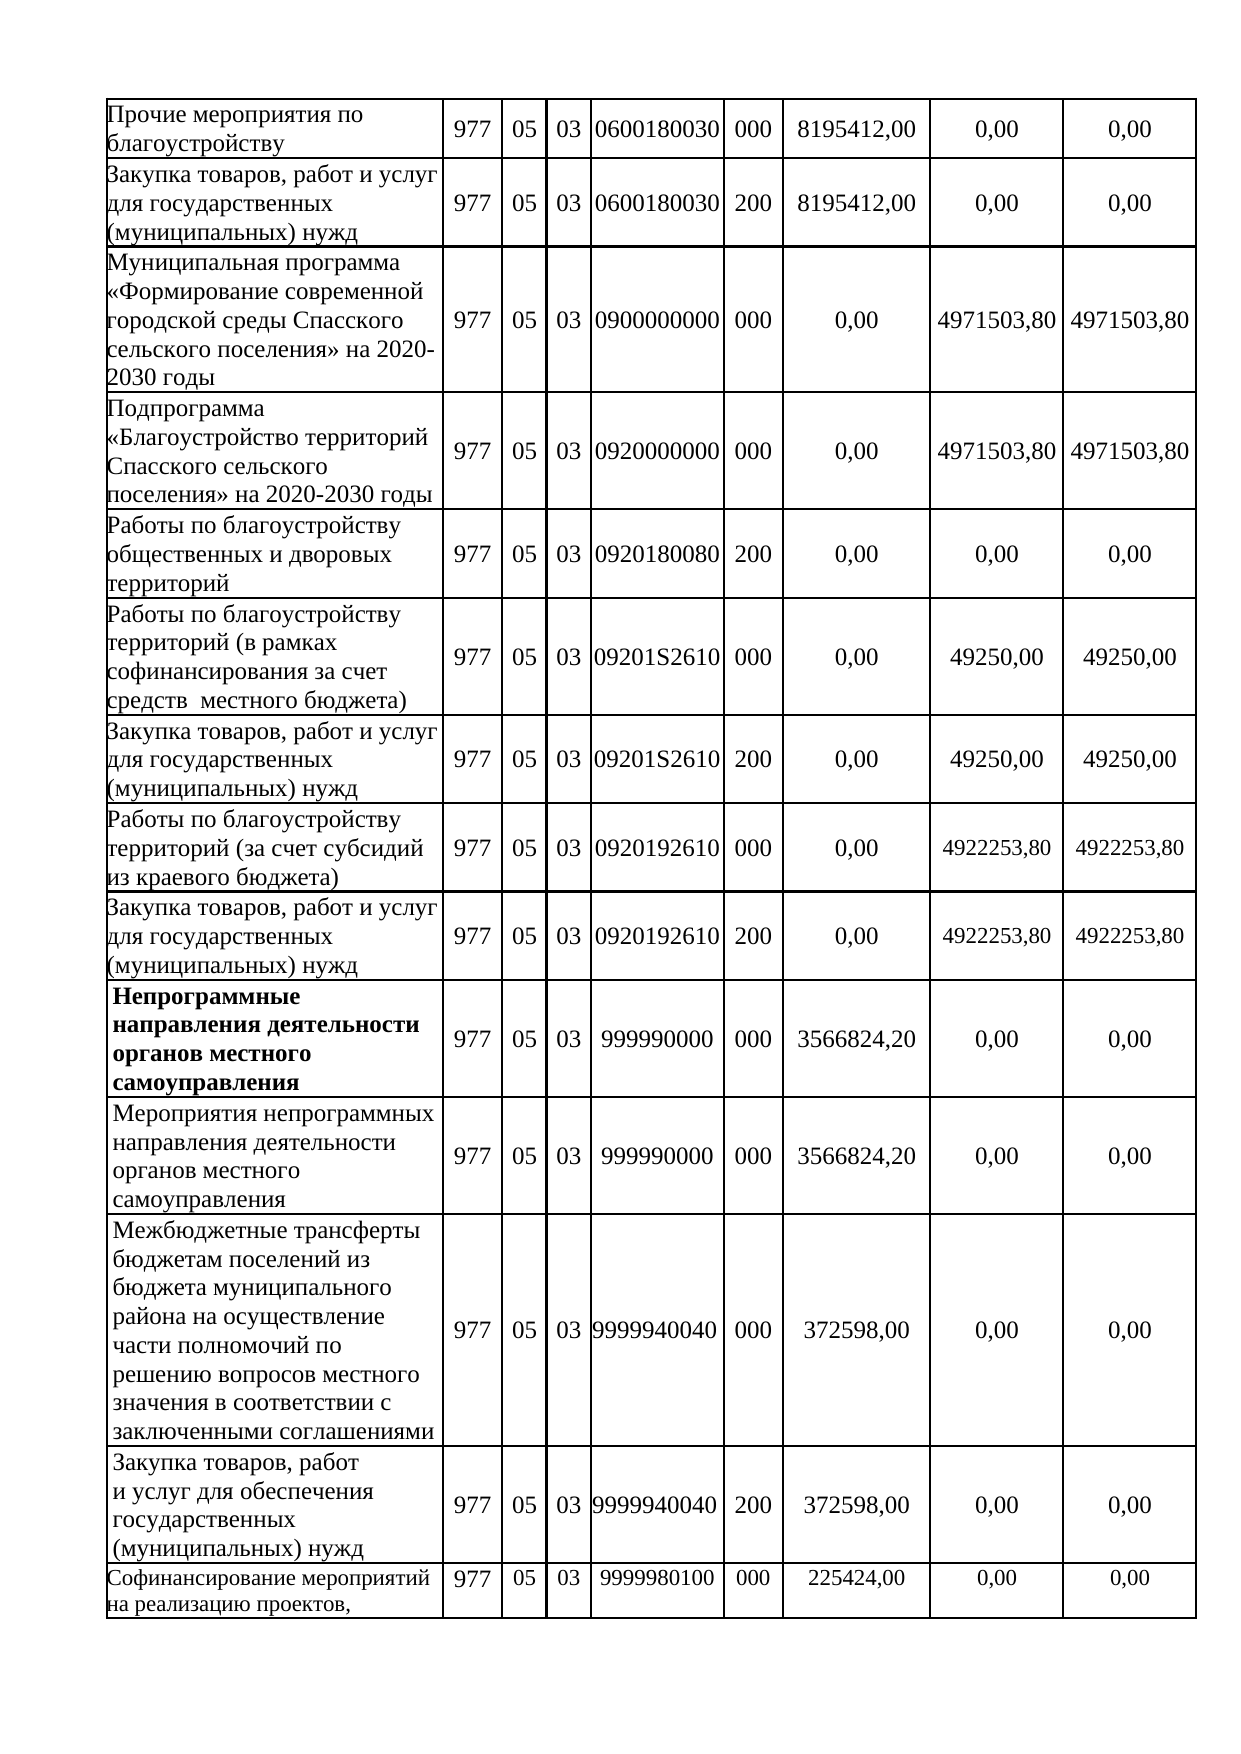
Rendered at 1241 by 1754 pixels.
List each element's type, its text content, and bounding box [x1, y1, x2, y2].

table_cell 000 [725, 981, 782, 1096]
table_cell 49250,00 [1064, 716, 1195, 802]
table_cell 9999940040 [592, 1447, 723, 1562]
table_cell 0920192610 [592, 804, 723, 890]
table_cell 0,00 [931, 1447, 1062, 1562]
table_cell 4922253,80 [931, 804, 1062, 890]
table_cell 03 [548, 893, 590, 979]
table_cell 977 [444, 1098, 501, 1213]
table_cell 49250,00 [931, 599, 1062, 714]
table_cell 05 [503, 1098, 545, 1213]
table_cell 05 [503, 393, 545, 508]
table_cell 8195412,00 [784, 159, 929, 245]
table_cell 3566824,20 [784, 1098, 929, 1213]
table_cell 0,00 [931, 100, 1062, 157]
table_cell 49250,00 [931, 716, 1062, 802]
table_cell 977 [444, 1447, 501, 1562]
table_cell 977 [444, 248, 501, 391]
table_cell 000 [725, 1098, 782, 1213]
table_cell Муниципальная программа «Формирование современной городской среды Спасского сельского поселения» на 2020-2030 годы [108, 248, 442, 391]
table_cell 0600180030 [592, 100, 723, 157]
table_cell 03 [548, 1215, 590, 1445]
table_cell Непрограммные направления деятельности органов местного самоуправления [108, 981, 442, 1096]
table_cell 0,00 [931, 1564, 1062, 1617]
table_cell Прочие мероприятия по благоустройству [108, 100, 442, 157]
table_cell 05 [503, 599, 545, 714]
table_cell 0600180030 [592, 159, 723, 245]
table_cell 200 [725, 716, 782, 802]
table_cell 4922253,80 [1064, 804, 1195, 890]
table_cell 977 [444, 1564, 501, 1617]
table_cell 200 [725, 510, 782, 597]
table_cell 05 [503, 804, 545, 890]
table_cell 0,00 [1064, 1447, 1195, 1562]
table_cell 05 [503, 248, 545, 391]
table_cell 03 [548, 804, 590, 890]
table_cell 0,00 [784, 599, 929, 714]
table_cell 977 [444, 1215, 501, 1445]
table_cell Закупка товаров, работ и услуг для государственных (муниципальных) нужд [108, 893, 442, 979]
table_cell 9999940040 [592, 1215, 723, 1445]
table_cell 4971503,80 [931, 248, 1062, 391]
table_cell 8195412,00 [784, 100, 929, 157]
table_cell 0900000000 [592, 248, 723, 391]
table_cell 0,00 [1064, 100, 1195, 157]
table_cell 05 [503, 1564, 545, 1617]
table_cell 9999980100 [592, 1564, 723, 1617]
table_cell 09201S2610 [592, 599, 723, 714]
table_cell 05 [503, 159, 545, 245]
table_cell 0,00 [784, 893, 929, 979]
table_cell 03 [548, 981, 590, 1096]
table_cell 0,00 [931, 981, 1062, 1096]
table_cell 03 [548, 100, 590, 157]
table_cell 03 [548, 1447, 590, 1562]
table_cell 0,00 [784, 510, 929, 597]
table_cell 000 [725, 599, 782, 714]
table_cell 0,00 [1064, 159, 1195, 245]
table_cell 0,00 [784, 804, 929, 890]
table_cell 0,00 [931, 159, 1062, 245]
table_cell Межбюджетные трансферты бюджетам поселений из бюджета муниципального района на осуществление части полномочий по решению вопросов местного значения в соответствии с заключенными соглашениями [108, 1215, 442, 1445]
table_cell 0,00 [931, 510, 1062, 597]
table_cell 977 [444, 804, 501, 890]
table_cell 4971503,80 [1064, 393, 1195, 508]
table_cell 200 [725, 893, 782, 979]
table_cell 0,00 [1064, 981, 1195, 1096]
table_cell 000 [725, 100, 782, 157]
table_cell 000 [725, 804, 782, 890]
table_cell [108, 159, 442, 245]
table_cell 977 [444, 981, 501, 1096]
table_cell 03 [548, 248, 590, 391]
table_cell 0,00 [784, 248, 929, 391]
table_cell Подпрограмма «Благоустройство территорий Спасского сельского поселения» на 2020-2030 годы [108, 393, 442, 508]
table_cell 0920000000 [592, 393, 723, 508]
table_cell 977 [444, 893, 501, 979]
table_cell 05 [503, 716, 545, 802]
table_cell 977 [444, 599, 501, 714]
table_cell 03 [548, 599, 590, 714]
table_cell 0,00 [1064, 1098, 1195, 1213]
table_cell Мероприятия непрограммных направления деятельности органов местного самоуправления [108, 1098, 442, 1213]
table_cell 03 [548, 510, 590, 597]
table_cell 3566824,20 [784, 981, 929, 1096]
table_cell 0,00 [784, 716, 929, 802]
table_cell 977 [444, 716, 501, 802]
table_cell 03 [548, 393, 590, 508]
table_cell 977 [444, 159, 501, 245]
table_cell 0,00 [784, 393, 929, 508]
table_cell 200 [725, 159, 782, 245]
table_cell 4971503,80 [1064, 248, 1195, 391]
table_cell 372598,00 [784, 1447, 929, 1562]
table_cell 000 [725, 393, 782, 508]
table_cell 05 [503, 100, 545, 157]
table_cell 4922253,80 [931, 893, 1062, 979]
table_cell 03 [548, 1564, 590, 1617]
table_cell Работы по благоустройству территорий (за счет субсидий из краевого бюджета) [108, 804, 442, 890]
table_cell 977 [444, 510, 501, 597]
table_cell 05 [503, 510, 545, 597]
table_cell 03 [548, 716, 590, 802]
table_cell 999990000 [592, 1098, 723, 1213]
table_cell 09201S2610 [592, 716, 723, 802]
table_cell 05 [503, 893, 545, 979]
table_cell 0920192610 [592, 893, 723, 979]
table_cell 225424,00 [784, 1564, 929, 1617]
table_cell 372598,00 [784, 1215, 929, 1445]
table_cell 0,00 [931, 1215, 1062, 1445]
table_cell 4971503,80 [931, 393, 1062, 508]
table_cell 0,00 [1064, 510, 1195, 597]
table_cell 977 [444, 393, 501, 508]
table_cell 0,00 [1064, 1215, 1195, 1445]
table_cell Закупка товаров, работ и услуг для обеспечения государственных (муниципальных) нужд [108, 1447, 442, 1562]
table_cell 05 [503, 1447, 545, 1562]
table_cell 03 [548, 1098, 590, 1213]
table_cell 49250,00 [1064, 599, 1195, 714]
table_cell Работы по благоустройству территорий (в рамках софинансирования за счет средств местного бюджета) [108, 599, 442, 714]
table_cell 0920180080 [592, 510, 723, 597]
table_cell 05 [503, 981, 545, 1096]
table_cell 0,00 [931, 1098, 1062, 1213]
table_cell 000 [725, 1215, 782, 1445]
table_cell Работы по благоустройству общественных и дворовых территорий [108, 510, 442, 597]
table_cell 0,00 [1064, 1564, 1195, 1617]
table_cell 4922253,80 [1064, 893, 1195, 979]
table_cell 03 [548, 159, 590, 245]
table_cell 05 [503, 1215, 545, 1445]
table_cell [108, 1564, 442, 1617]
table_cell 000 [725, 1564, 782, 1617]
table_cell 977 [444, 100, 501, 157]
table_cell 200 [725, 1447, 782, 1562]
table_cell Закупка товаров, работ и услуг для государственных (муниципальных) нужд [108, 716, 442, 802]
table_cell 000 [725, 248, 782, 391]
table_cell 999990000 [592, 981, 723, 1096]
